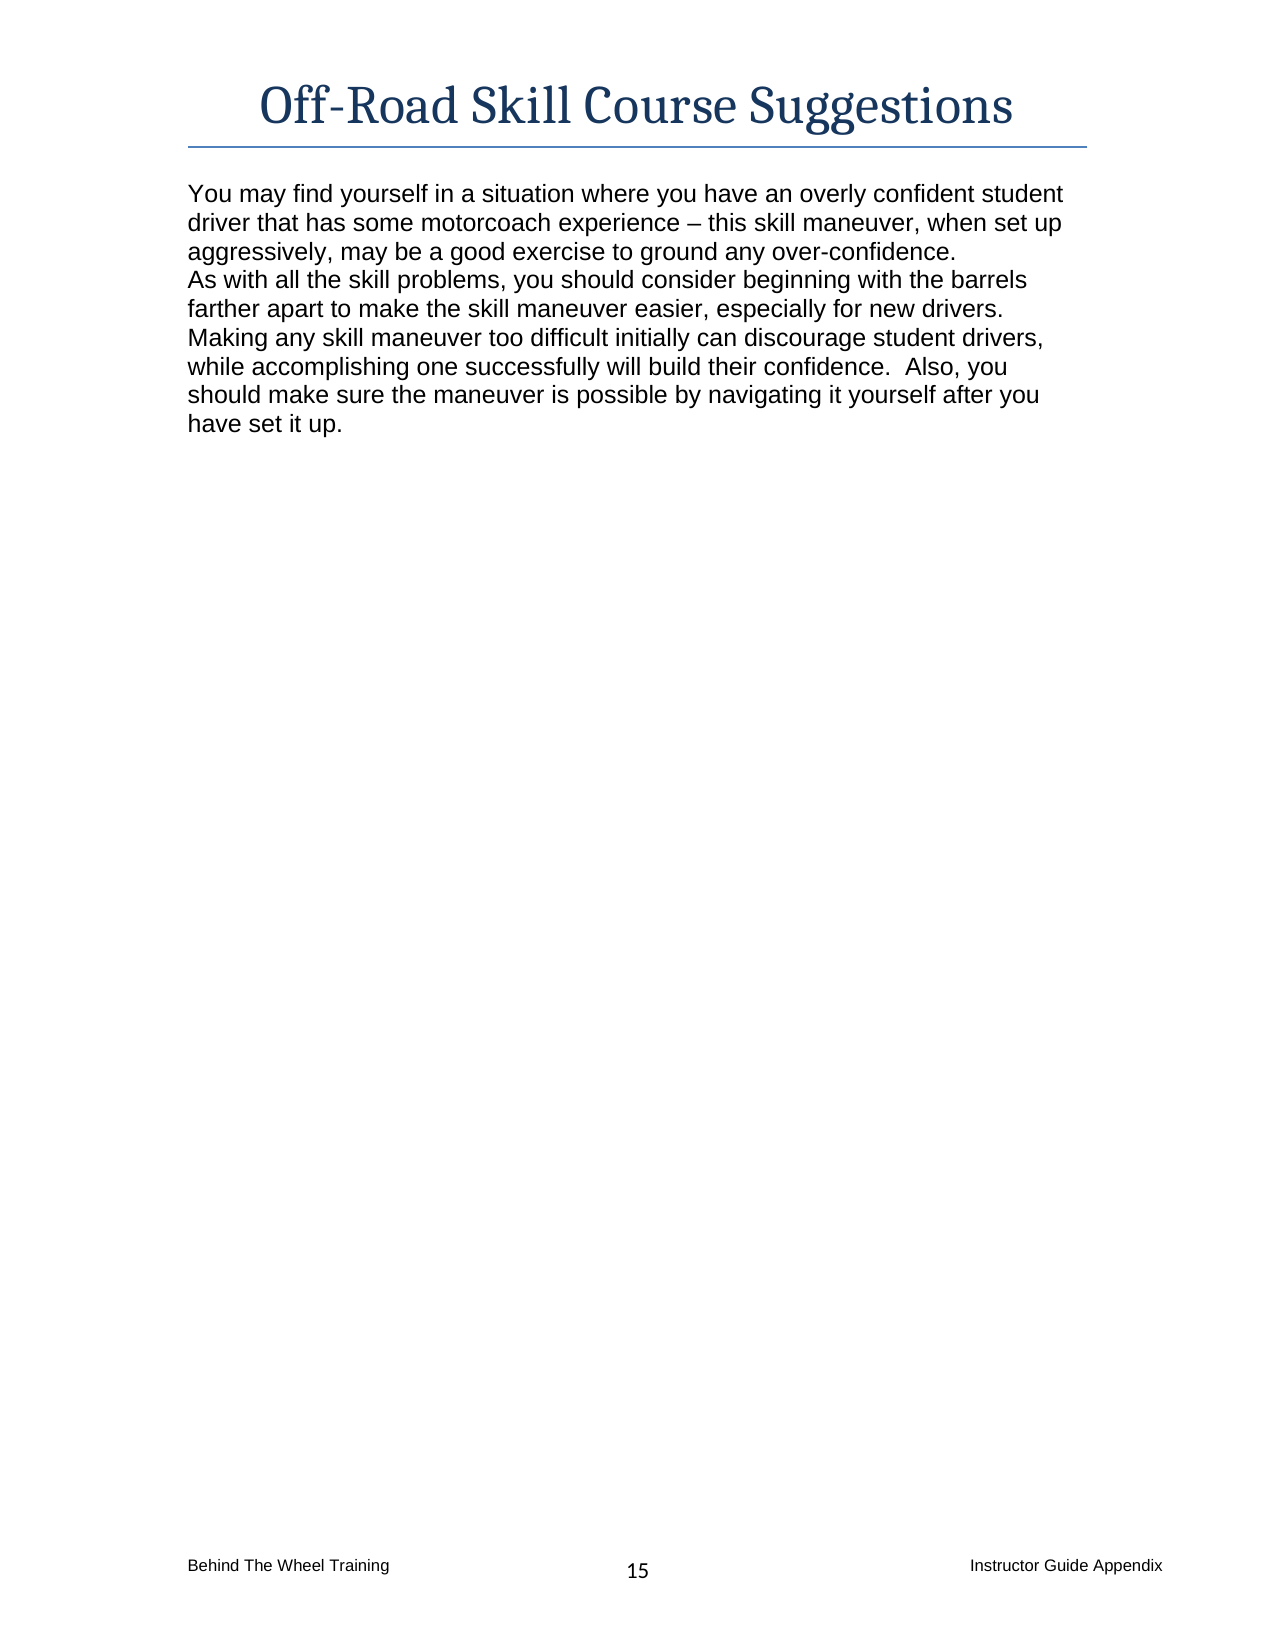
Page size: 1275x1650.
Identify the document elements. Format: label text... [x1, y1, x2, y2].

text You may find yourself in a situation where you have an overly confident student driver that has some motorcoach experience – this skill maneuver, when set up aggressively, may be a good exercise to ground any over-confidence. [187, 179, 1087, 265]
text As with all the skill problems, you should consider beginning with the barrels farther apart to make the skill maneuver easier, especially for new drivers. Making any skill maneuver too difficult initially can discourage student drivers, while accomplishing one successfully will build their confidence. Also, you should make sure the maneuver is possible by navigating it yourself after you have set it up. [187, 265, 1087, 438]
